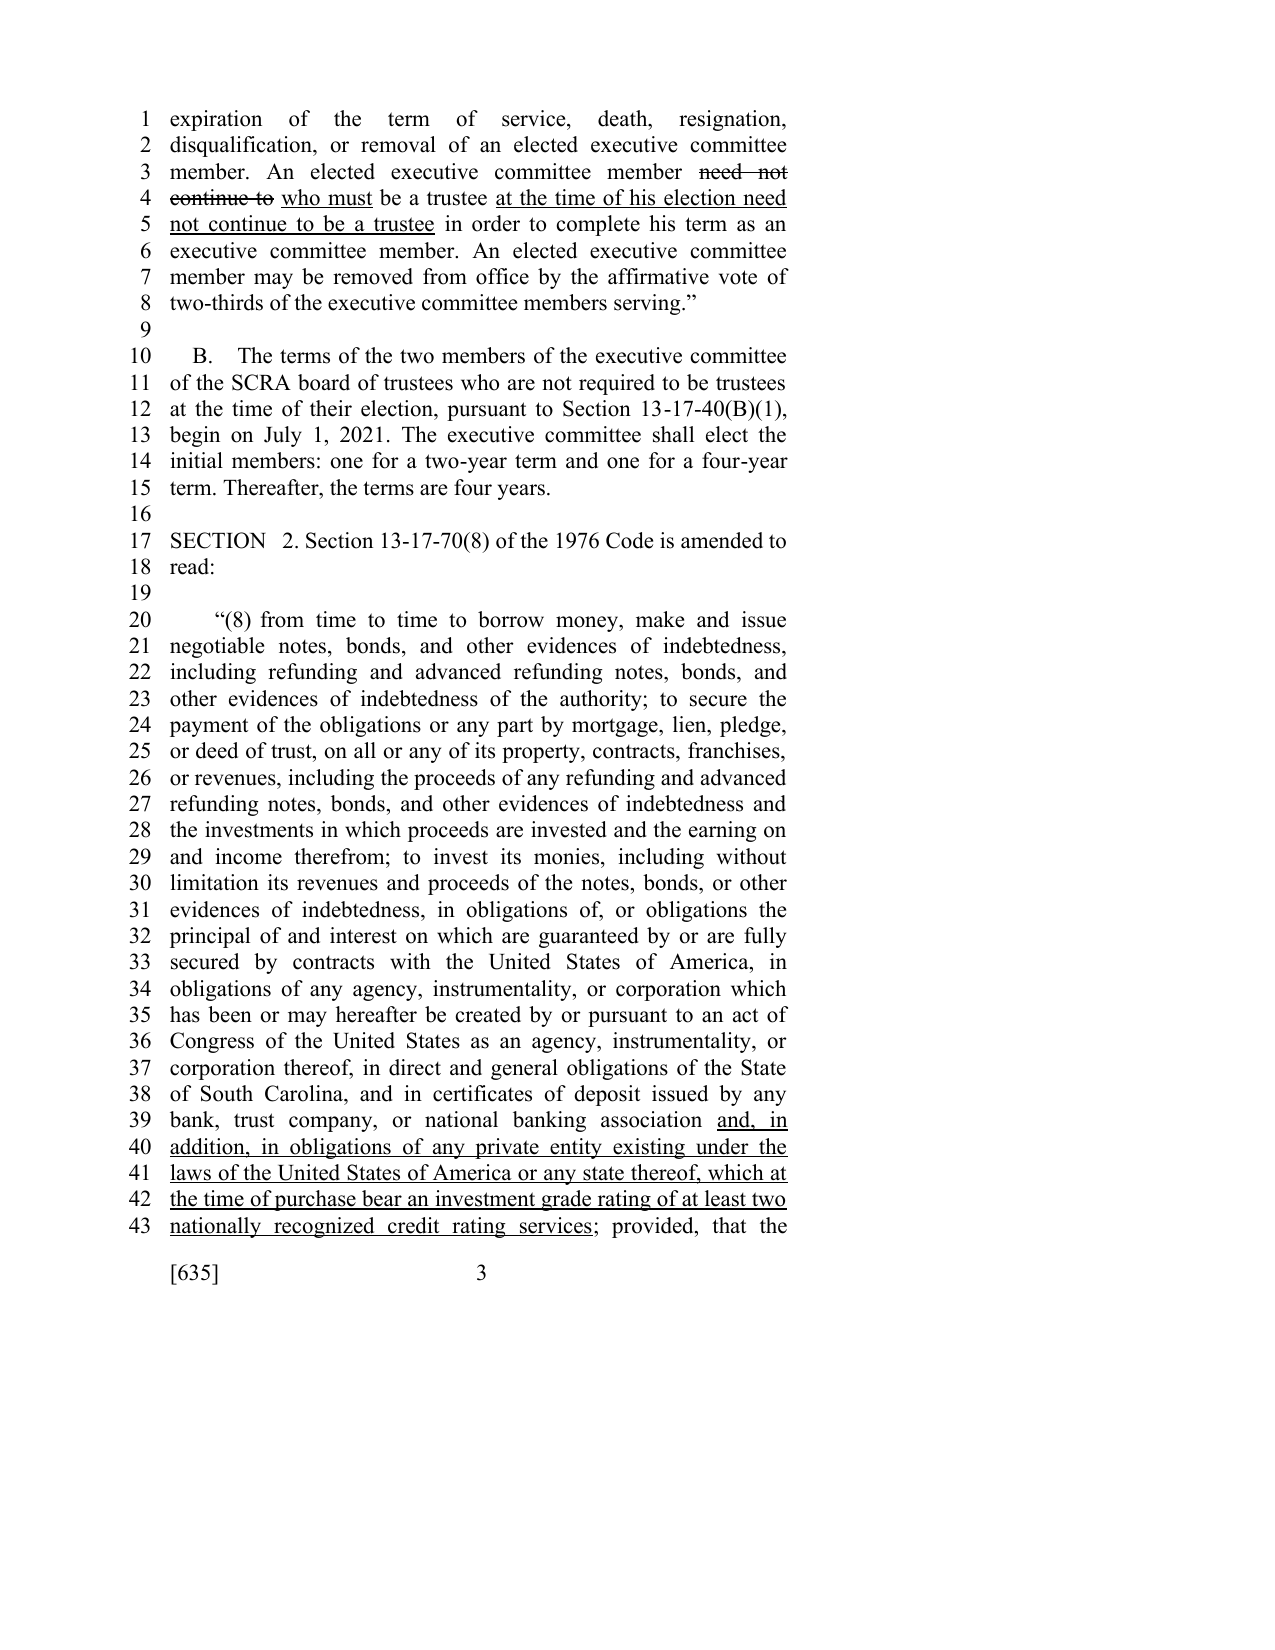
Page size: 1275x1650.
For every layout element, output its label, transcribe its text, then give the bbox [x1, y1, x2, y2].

text SECTION 2. Section 13-17-70(8) of the 1976 Code is amended to read: [169, 527, 787, 579]
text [169, 105, 787, 316]
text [169, 606, 787, 1156]
text B. The terms of the two members of the executive committee of the SCRA board of trustees who are not required to be trustees at the time of their election, pursuant to Section 13-17-40(B)(1), begin on July 1, 2021. The executive committee shall elect the initial members: one for a two-year term and one for a four-year term. Thereafter, the terms are four years. [169, 342, 787, 500]
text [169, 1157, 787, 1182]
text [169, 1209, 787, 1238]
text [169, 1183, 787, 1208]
